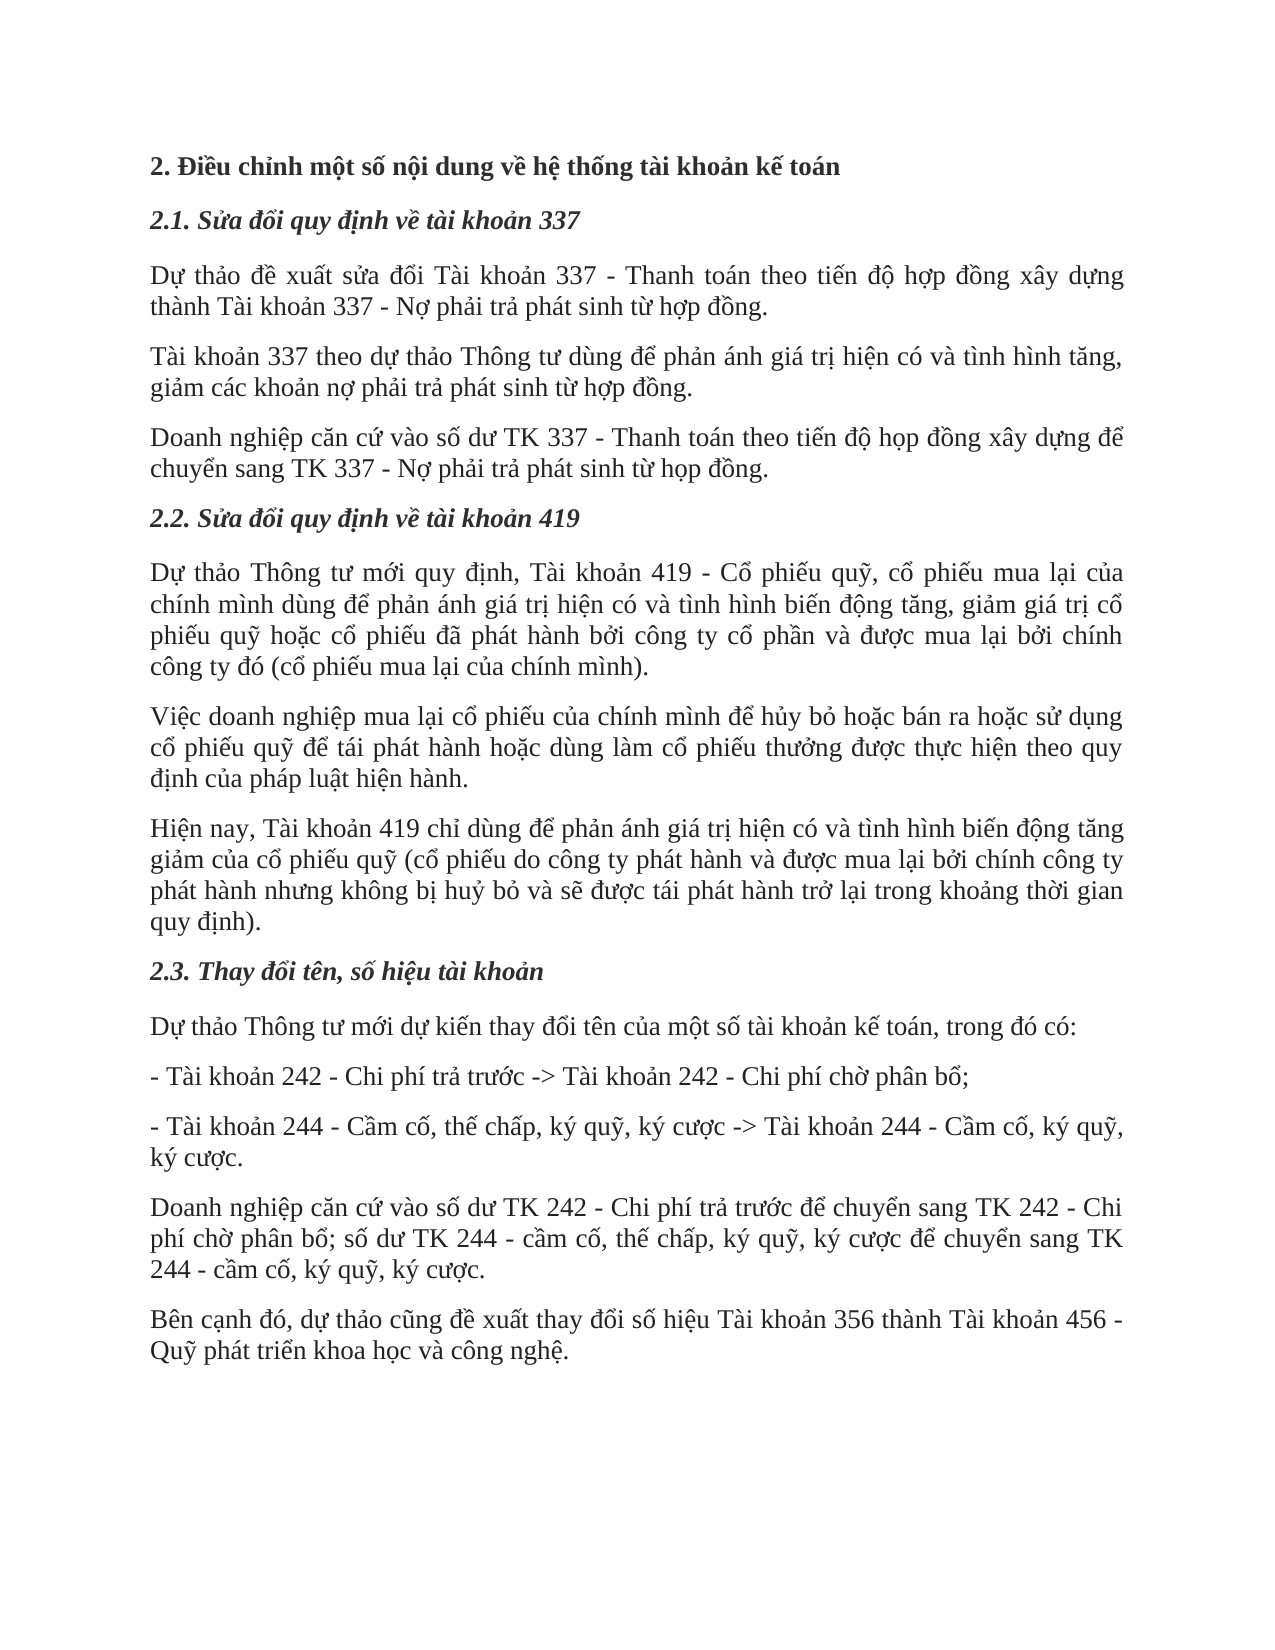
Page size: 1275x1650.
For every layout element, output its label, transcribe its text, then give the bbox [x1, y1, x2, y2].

subtitle 2.1. Sửa đổi quy định về tài khoản 337 [150, 204, 1125, 236]
text Dự thảo Thông tư mới quy định, Tài khoản 419 - Cổ phiếu quỹ, cổ phiếu mua lại của chính mình dùng để phản ánh giá trị hiện có và tình hình biến động tăng, giảm giá trị cổ phiếu quỹ hoặc cổ phiếu đã phát hành bởi công ty cổ phần và được mua lại bởi chính công ty đó (cổ phiếu mua lại của chính mình). [150, 557, 1125, 681]
text Doanh nghiệp căn cứ vào số dư TK 337 - Thanh toán theo tiến độ họp đồng xây dựng để chuyển sang TK 337 - Nợ phải trả phát sinh từ họp đồng. [150, 421, 1125, 483]
text Dự thảo Thông tư mới dự kiến thay đổi tên của một số tài khoản kế toán, trong đó có: [150, 1010, 1125, 1041]
text - Tài khoản 244 - Cầm cố, thế chấp, ký quỹ, ký cược -> Tài khoản 244 - Cầm cố, ký quỹ, ký cược. [150, 1110, 1125, 1172]
subtitle 2.3. Thay đổi tên, số hiệu tài khoản [150, 955, 1125, 987]
text Dự thảo đề xuất sửa đổi Tài khoản 337 - Thanh toán theo tiến độ hợp đồng xây dựng thành Tài khoản 337 - Nợ phải trả phát sinh từ hợp đồng. [150, 259, 1125, 321]
text Bên cạnh đó, dự thảo cũng đề xuất thay đổi số hiệu Tài khoản 356 thành Tài khoản 456 - Quỹ phát triển khoa học và công nghệ. [150, 1303, 1125, 1365]
text Doanh nghiệp căn cứ vào số dư TK 242 - Chi phí trả trước để chuyển sang TK 242 - Chi phí chờ phân bổ; số dư TK 244 - cầm cố, thế chấp, ký quỹ, ký cược để chuyển sang TK 244 - cầm cố, ký quỹ, ký cược. [150, 1191, 1125, 1284]
subtitle 2.2. Sửa đổi quy định về tài khoản 419 [150, 502, 1125, 533]
text Tài khoản 337 theo dự thảo Thông tư dùng để phản ánh giá trị hiện có và tình hình tăng, giảm các khoản nợ phải trả phát sinh từ hợp đồng. [150, 340, 1125, 402]
text Việc doanh nghiệp mua lại cổ phiếu của chính mình để hủy bỏ hoặc bán ra hoặc sử dụng cổ phiếu quỹ để tái phát hành hoặc dùng làm cổ phiếu thưởng được thực hiện theo quy định của pháp luật hiện hành. [150, 700, 1125, 793]
text - Tài khoản 242 - Chi phí trả trước -> Tài khoản 242 - Chi phí chờ phân bổ; [150, 1060, 1125, 1091]
subtitle 2. Điều chỉnh một số nội dung về hệ thống tài khoản kế toán [150, 150, 1125, 181]
text Hiện nay, Tài khoản 419 chỉ dùng để phản ánh giá trị hiện có và tình hình biến động tăng giảm của cổ phiếu quỹ (cổ phiếu do công ty phát hành và được mua lại bởi chính công ty phát hành nhưng không bị huỷ bỏ và sẽ được tái phát hành trở lại trong khoảng thời gian quy định). [150, 812, 1125, 937]
